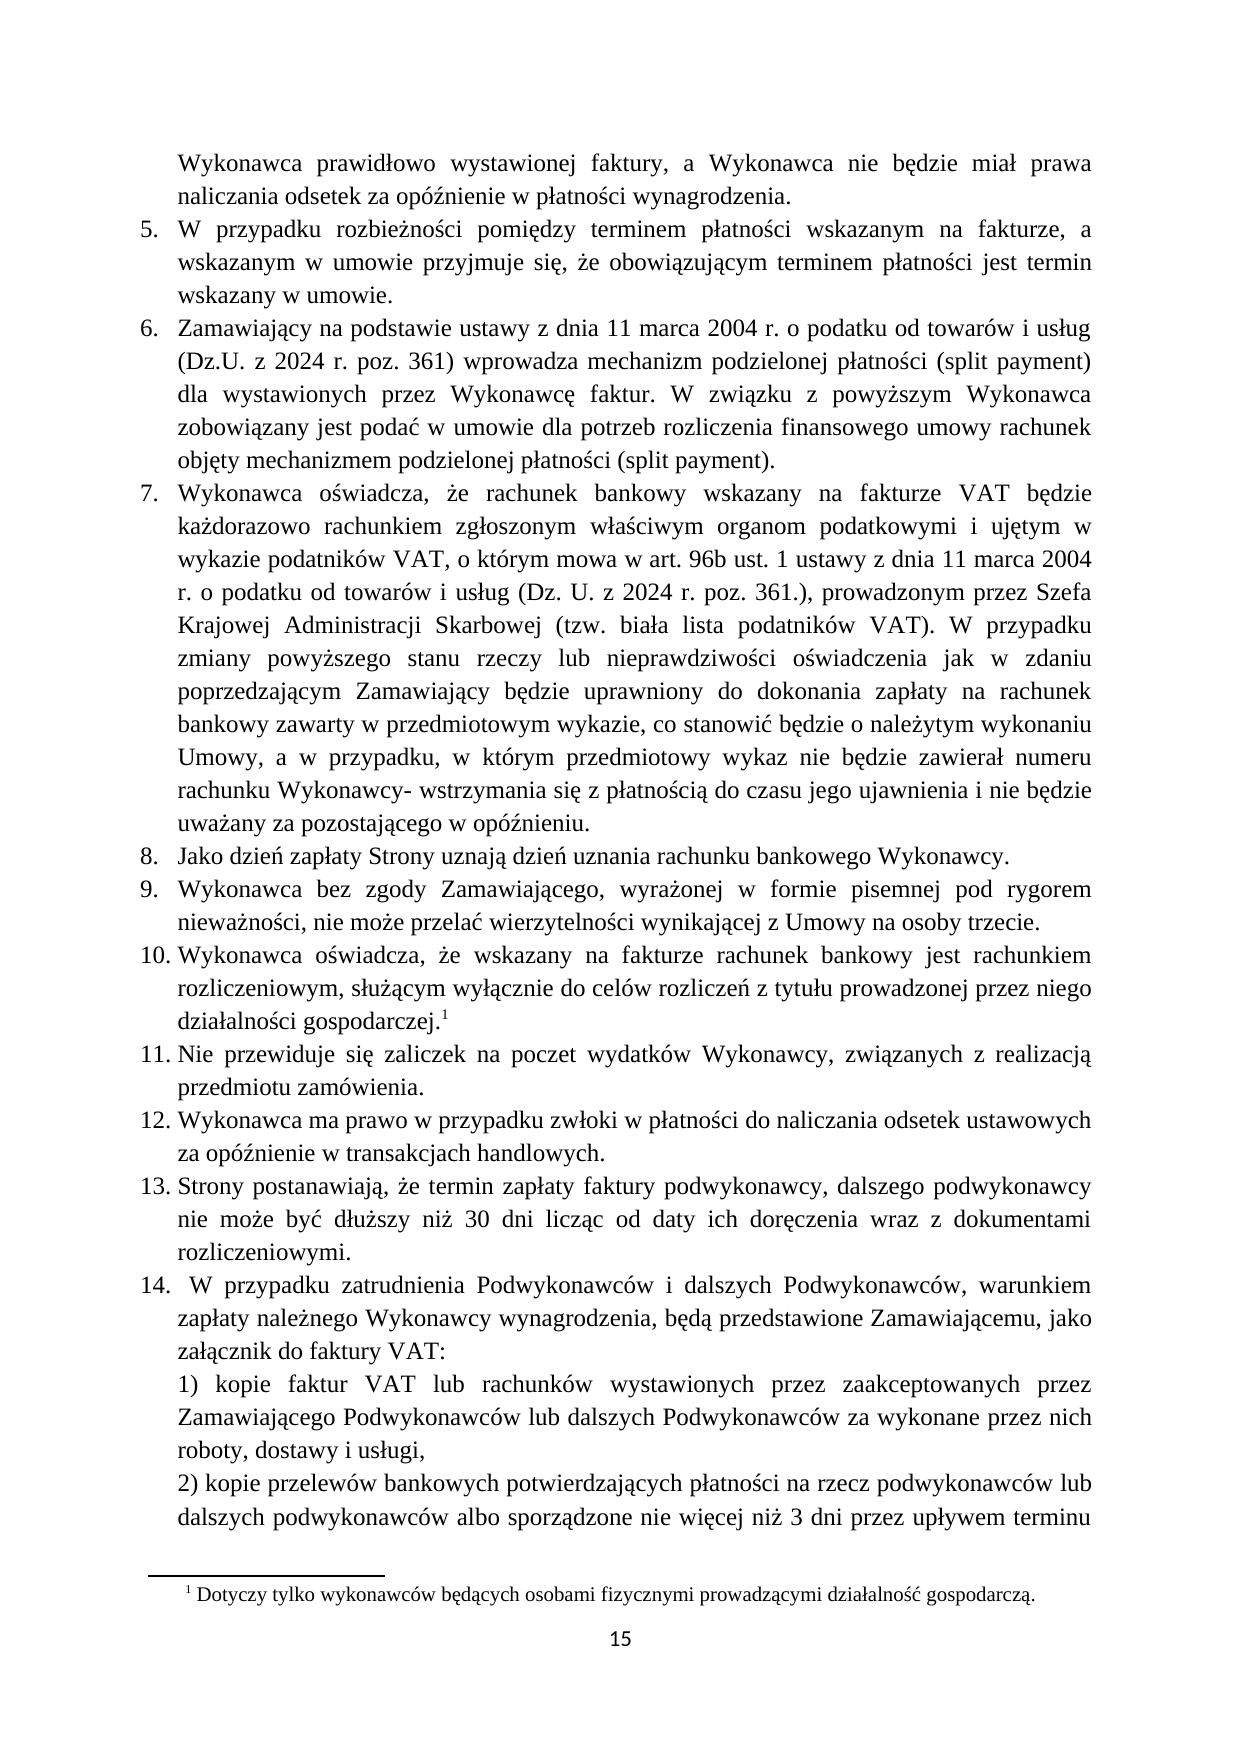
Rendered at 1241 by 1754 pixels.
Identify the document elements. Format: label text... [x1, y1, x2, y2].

list W przypadku rozbieżności pomiędzy terminem płatności wskazanym na fakturze, a wskazanym w umowie przyjmuje się, że obowiązującym terminem płatności jest termin wskazany w umowie. [140, 214, 1092, 308]
list Wykonawca ma prawo w przypadku zwłoki w płatności do naliczania odsetek ustawowych za opóźnienie w transakcjach handlowych. [140, 1105, 1092, 1167]
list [177, 1468, 1092, 1530]
list Zamawiający na podstawie ustawy z dnia 11 marca 2004 r. o podatku od towarów i usług (Dz.U. z 2024 r. poz. 361) wprowadza mechanizm podzielonej płatności (split payment) dla wystawionych przez Wykonawcę faktur. W związku z powyższym Wykonawca zobowiązany jest podać w umowie dla potrzeb rozliczenia finansowego umowy rachunek objęty mechanizmem podzielonej płatności (split payment). [140, 313, 1092, 474]
list Wykonawca oświadcza, że wskazany na fakturze rachunek bankowy jest rachunkiem rozliczeniowym, służącym wyłącznie do celów rozliczeń z tytułu prowadzonej przez niego działalności gospodarczej. [140, 940, 1092, 1035]
list Wykonawca bez zgody Zamawiającego, wyrażonej w formie pisemnej pod rygorem nieważności, nie może przelać wierzytelności wynikającej z Umowy na osoby trzecie. [140, 874, 1092, 936]
list Strony postanawiają, że termin zapłaty faktury podwykonawcy, dalszego podwykonawcy nie może być dłuższy niż 30 dni licząc od daty ich doręczenia wraz z dokumentami rozliczeniowymi. [140, 1171, 1092, 1266]
list 1) kopie faktur VAT lub rachunków wystawionych przez zaakceptowanych przez Zamawiającego Podwykonawców lub dalszych Podwykonawców za wykonane przez nich roboty, dostawy i usługi, [177, 1369, 1092, 1464]
list Nie przewiduje się zaliczek na poczet wydatków Wykonawcy, związanych z realizacją przedmiotu zamówienia. [140, 1039, 1092, 1101]
list W przypadku zatrudnienia Podwykonawców i dalszych Podwykonawców, warunkiem zapłaty należnego Wykonawcy wynagrodzenia, będą przedstawione Zamawiającemu, jako załącznik do faktury VAT: [140, 1270, 1092, 1365]
list Jako dzień zapłaty Strony uznają dzień uznania rachunku bankowego Wykonawcy. [140, 841, 1092, 870]
list Wykonawca oświadcza, że rachunek bankowy wskazany na fakturze VAT będzie każdorazowo rachunkiem zgłoszonym właściwym organom podatkowymi i ujętym w wykazie podatników VAT, o którym mowa w art. 96b ust. 1 ustawy z dnia 11 marca 2004 r. o podatku od towarów i usług (Dz. U. z 2024 r. poz. 361.), prowadzonym przez Szefa Krajowej Administracji Skarbowej (tzw. biała lista podatników VAT). W przypadku zmiany powyższego stanu rzeczy lub nieprawdziwości oświadczenia jak w zdaniu poprzedzającym Zamawiający będzie uprawniony do dokonania zapłaty na rachunek bankowy zawarty w przedmiotowym wykazie, co stanowić będzie o należytym wykonaniu Umowy, a w przypadku, w którym przedmiotowy wykaz nie będzie zawierał numeru rachunku Wykonawcy- wstrzymania się z płatnością do czasu jego ujawnienia i nie będzie uważany za pozostającego w opóźnieniu. [140, 478, 1092, 837]
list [140, 148, 1092, 209]
